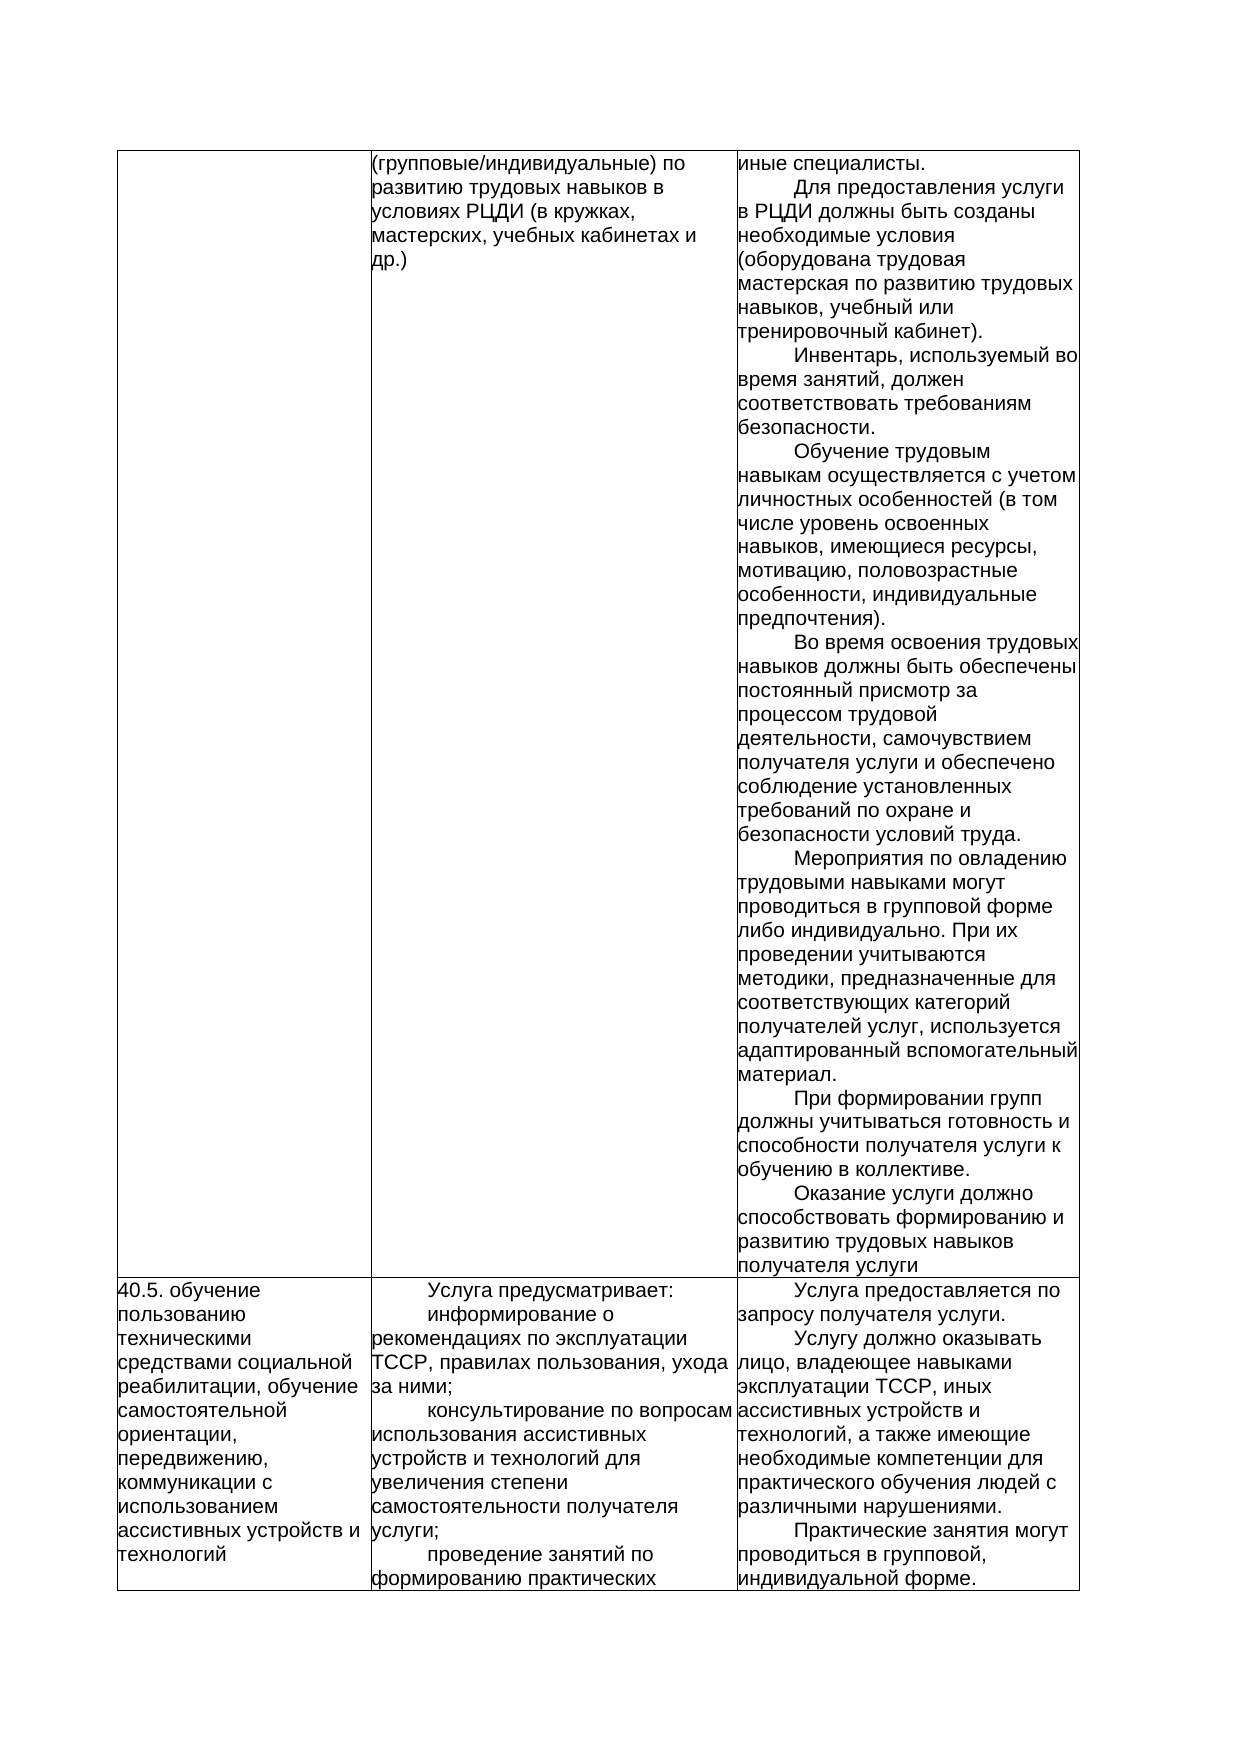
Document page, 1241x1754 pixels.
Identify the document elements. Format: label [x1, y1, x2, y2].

table_cell [372, 1278, 737, 1589]
table_cell [738, 1278, 1079, 1589]
table_cell [118, 1278, 371, 1589]
table_cell [372, 151, 737, 1277]
table_cell [738, 151, 1079, 1277]
table_cell [118, 151, 371, 1277]
